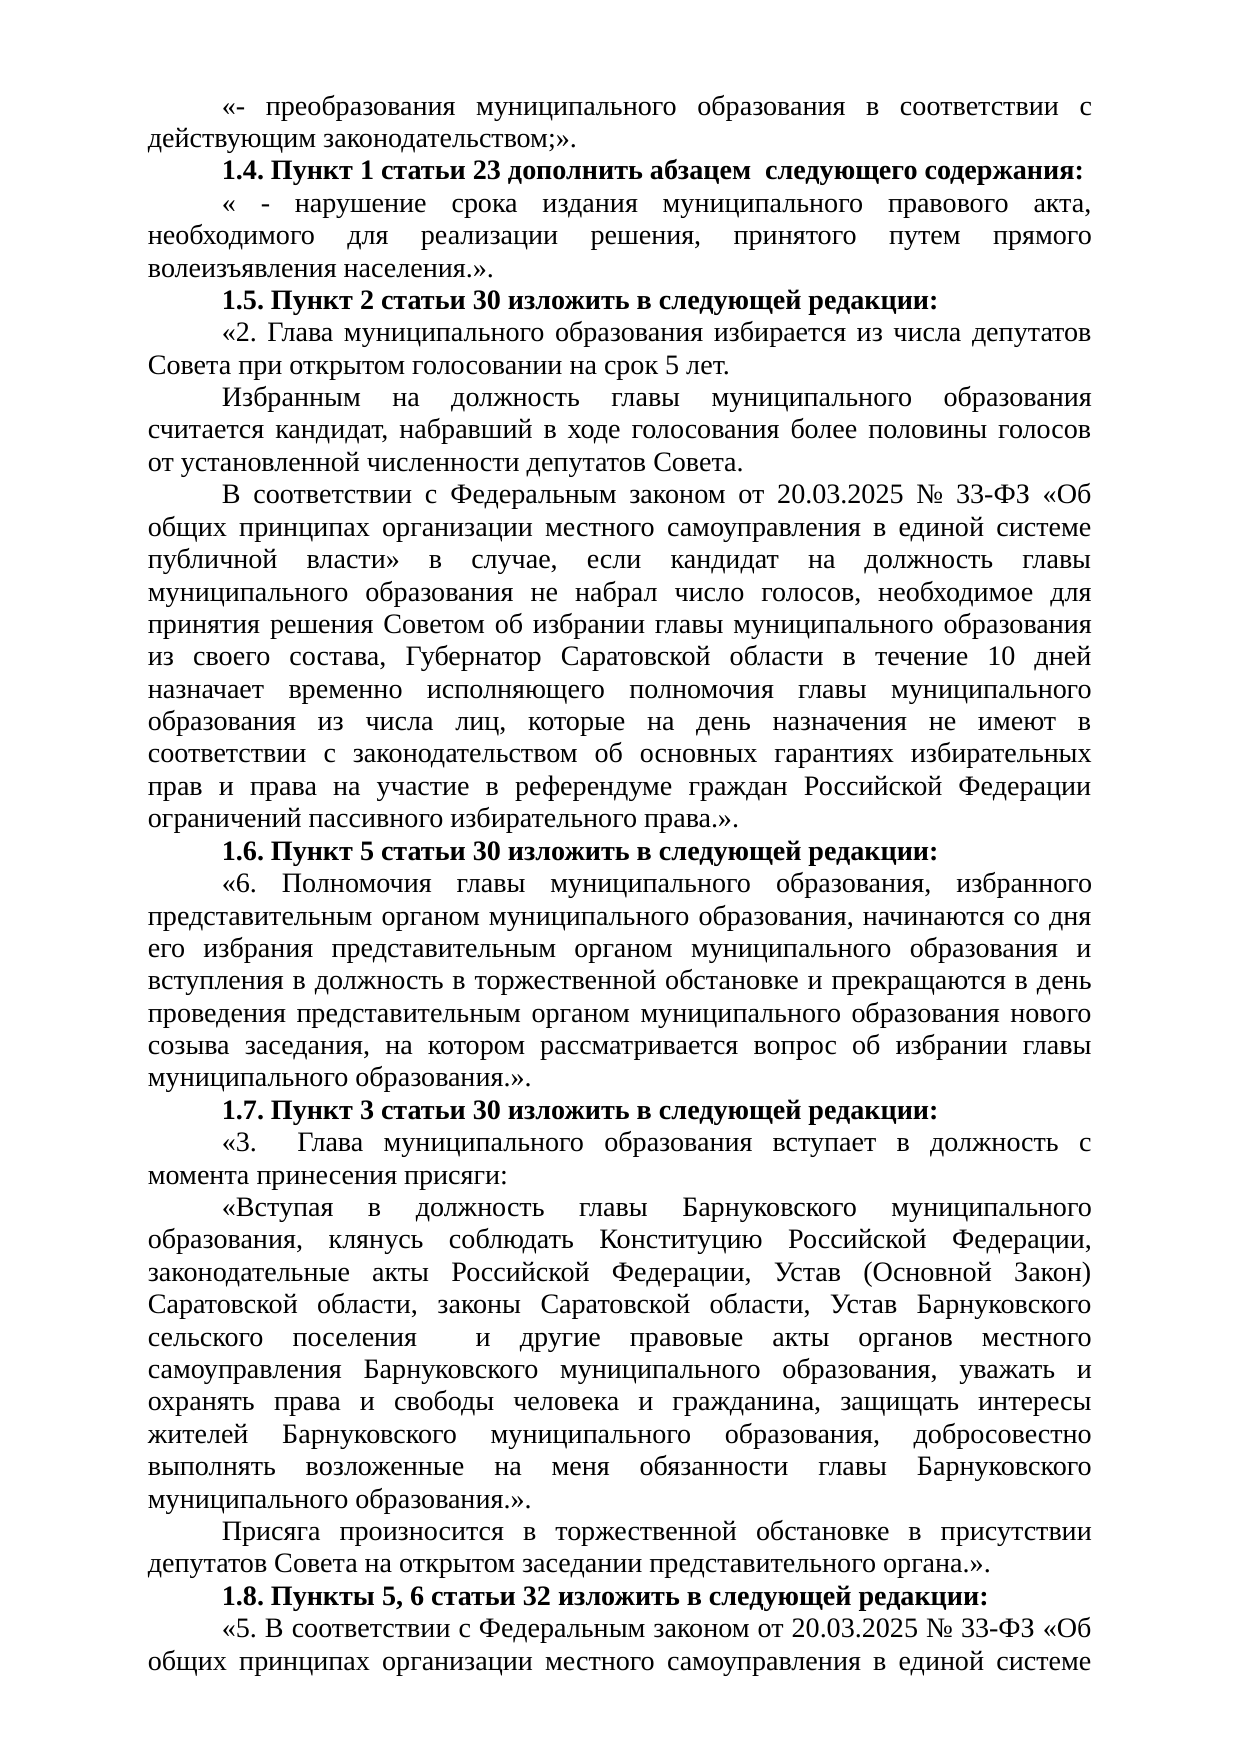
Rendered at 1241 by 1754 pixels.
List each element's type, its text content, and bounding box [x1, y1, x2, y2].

text 1.6. Пункт 5 статьи 30 изложить в следующей редакции: [148, 834, 1093, 866]
text 1.7. Пункт 3 статьи 30 изложить в следующей редакции: [148, 1093, 1093, 1125]
text В соответствии с Федеральным законом от 20.03.2025 № 33-ФЗ «Об общих принципах организации местного самоуправления в единой системе публичной власти» в случае, если кандидат на должность главы муниципального образования не набрал число голосов, необходимое для принятия решения Советом об избрании главы муниципального образования из своего состава, Губернатор Саратовской области в течение 10 дней назначает временно исполняющего полномочия главы муниципального образования из числа лиц, которые на день назначения не имеют в соответствии с законодательством об основных гарантиях избирательных прав и права на участие в референдуме граждан Российской Федерации ограничений пассивного избирательного права.». [148, 477, 1093, 834]
text 1.4. Пункт 1 статьи 23 дополнить абзацем следующего содержания: [148, 153, 1093, 186]
text Присяга произносится в торжественной обстановке в присутствии депутатов Совета на открытом заседании представительного органа.». [148, 1514, 1093, 1579]
text «3. Глава муниципального образования вступает в должность с момента принесения присяги: [148, 1125, 1093, 1190]
text 1.8. Пункты 5, 6 статьи 32 изложить в следующей редакции: [148, 1579, 1093, 1611]
text «6. Полномочия главы муниципального образования, избранного представительным органом муниципального образования, начинаются со дня его избрания представительным органом муниципального образования и вступления в должность в торжественной обстановке и прекращаются в день проведения представительным органом муниципального образования нового созыва заседания, на котором рассматривается вопрос об избрании главы муниципального образования.». [148, 866, 1093, 1093]
text Избранным на должность главы муниципального образования считается кандидат, набравший в ходе голосования более половины голосов от установленной численности депутатов Совета. [148, 380, 1093, 477]
text 1.5. Пункт 2 статьи 30 изложить в следующей редакции: [148, 283, 1093, 315]
text «- преобразования муниципального образования в соответствии с действующим законодательством;». [148, 89, 1093, 153]
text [148, 1611, 1093, 1676]
text «2. Глава муниципального образования избирается из числа депутатов Совета при открытом голосовании на срок 5 лет. [148, 315, 1093, 380]
text « - нарушение срока издания муниципального правового акта, необходимого для реализации решения, принятого путем прямого волеизъявления населения.». [148, 186, 1093, 283]
text «Вступая в должность главы Барнуковского муниципального образования, клянусь соблюдать Конституцию Российской Федерации, законодательные акты Российской Федерации, Устав (Основной Закон) Саратовской области, законы Саратовской области, Устав Барнуковского сельского поселения и другие правовые акты органов местного самоуправления Барнуковского муниципального образования, уважать и охранять права и свободы человека и гражданина, защищать интересы жителей Барнуковского муниципального образования, добросовестно выполнять возложенные на меня обязанности главы Барнуковского муниципального образования.». [148, 1190, 1093, 1514]
